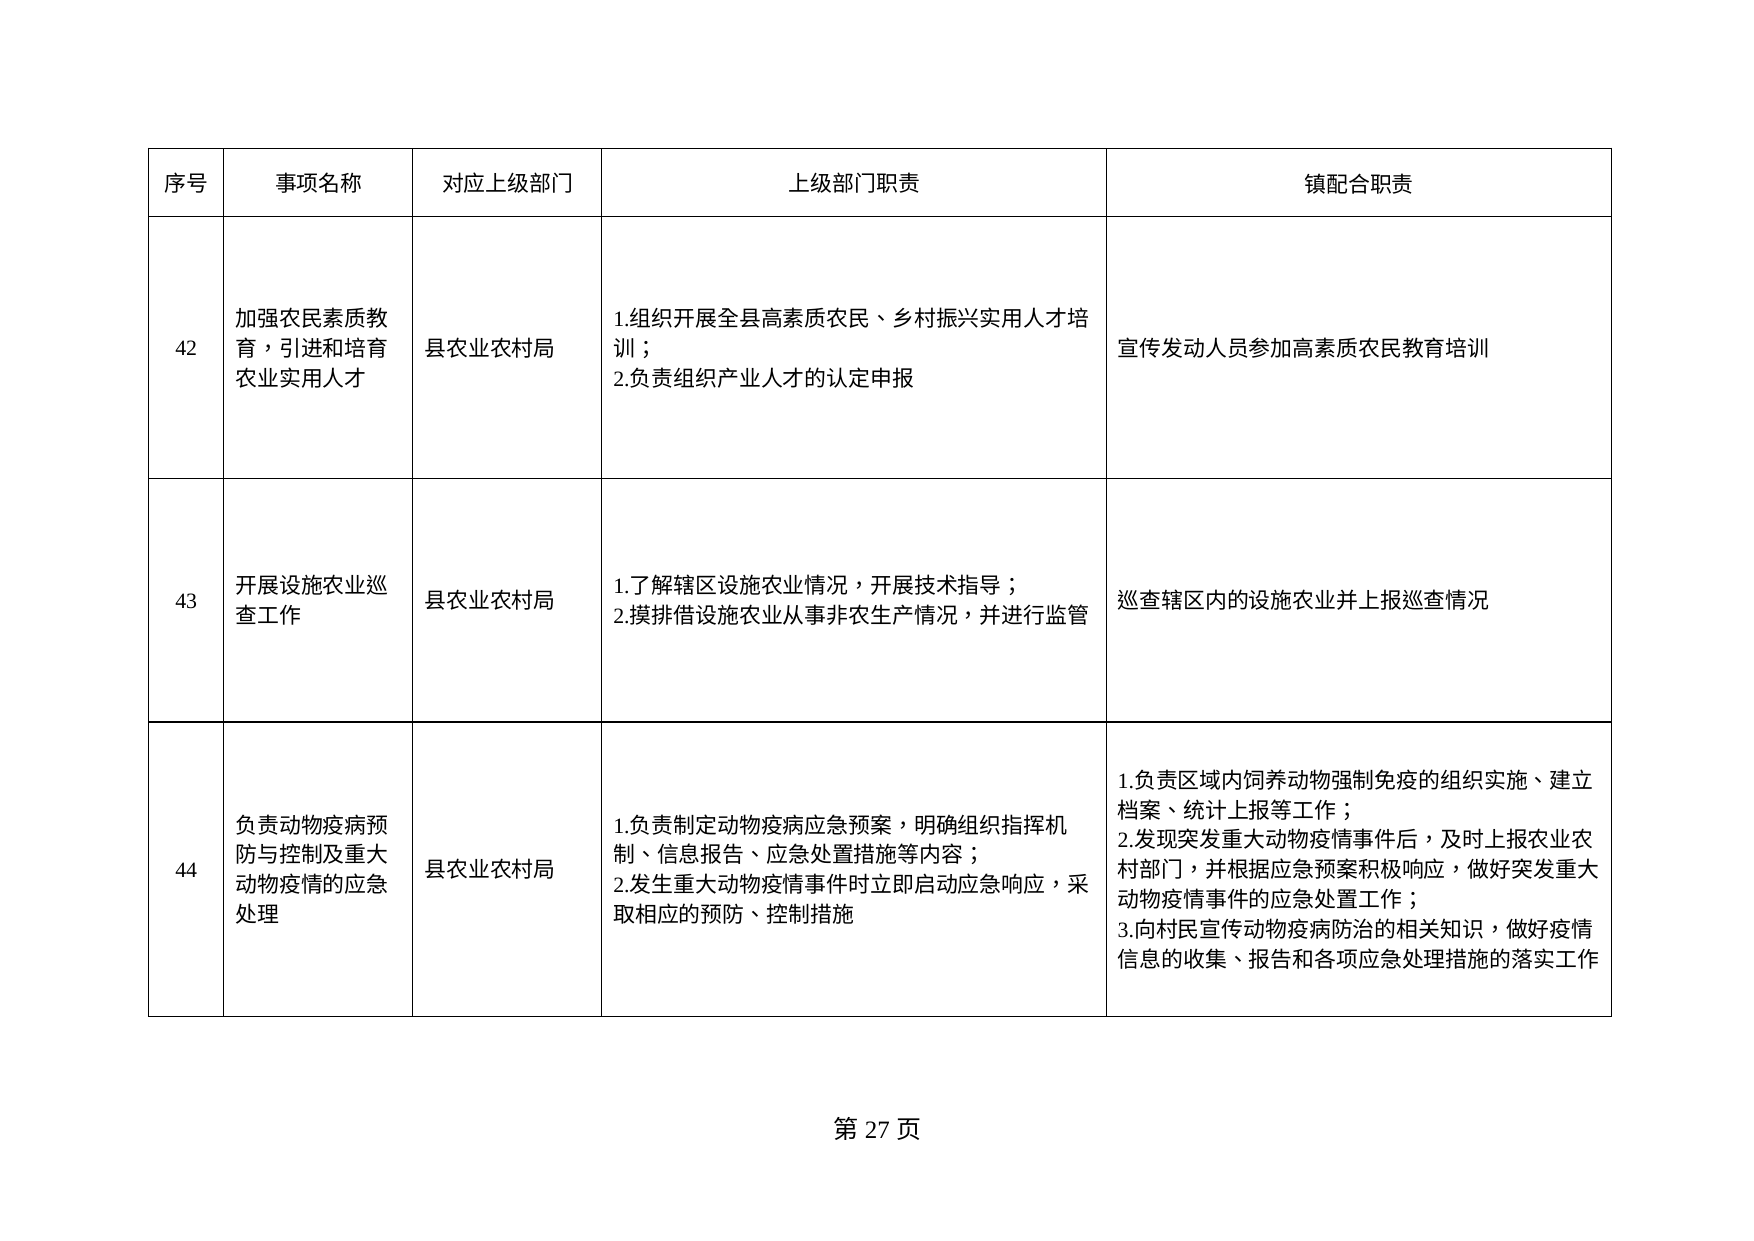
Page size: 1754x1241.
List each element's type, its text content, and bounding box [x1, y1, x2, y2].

table_header 镇配合职责 [1107, 149, 1611, 216]
table_cell 宣传发动人员参加高素质农民教育培训 [1107, 217, 1611, 478]
table_cell 负责动物疫病预防与控制及重大动物疫情的应急处理 [224, 723, 412, 1016]
table_header 序号 [149, 149, 223, 216]
table_cell 巡查辖区内的设施农业并上报巡查情况 [1107, 479, 1611, 721]
table_cell 1.负责区域内饲养动物强制免疫的组织实施、建立档案、统计上报等工作； 2.发现突发重大动物疫情事件后，及时上报农业农村部门，并根据应急预案积极响应，做好突发重大动物疫情事件的应急处置工作； 3.向村民宣传动物疫病防治的相关知识，做好疫情信息的收集、报告和各项应急处理措施的落实工作 [1107, 723, 1611, 1016]
table_cell 1.组织开展全县高素质农民、乡村振兴实用人才培训； 2.负责组织产业人才的认定申报 [602, 217, 1106, 478]
table_cell 44 [149, 723, 223, 1016]
table_cell 县农业农村局 [413, 217, 601, 478]
table_cell 县农业农村局 [413, 479, 601, 721]
table_header 事项名称 [224, 149, 412, 216]
table_cell 加强农民素质教育，引进和培育农业实用人才 [224, 217, 412, 478]
table_header 对应上级部门 [413, 149, 601, 216]
table_cell 县农业农村局 [413, 723, 601, 1016]
table_cell 1.了解辖区设施农业情况，开展技术指导； 2.摸排借设施农业从事非农生产情况，并进行监管 [602, 479, 1106, 721]
table_cell 开展设施农业巡查工作 [224, 479, 412, 721]
table_cell 1.负责制定动物疫病应急预案，明确组织指挥机制、信息报告、应急处置措施等内容； 2.发生重大动物疫情事件时立即启动应急响应，采取相应的预防、控制措施 [602, 723, 1106, 1016]
table_cell 43 [149, 479, 223, 721]
table_cell 42 [149, 217, 223, 478]
table_header 上级部门职责 [602, 149, 1106, 216]
